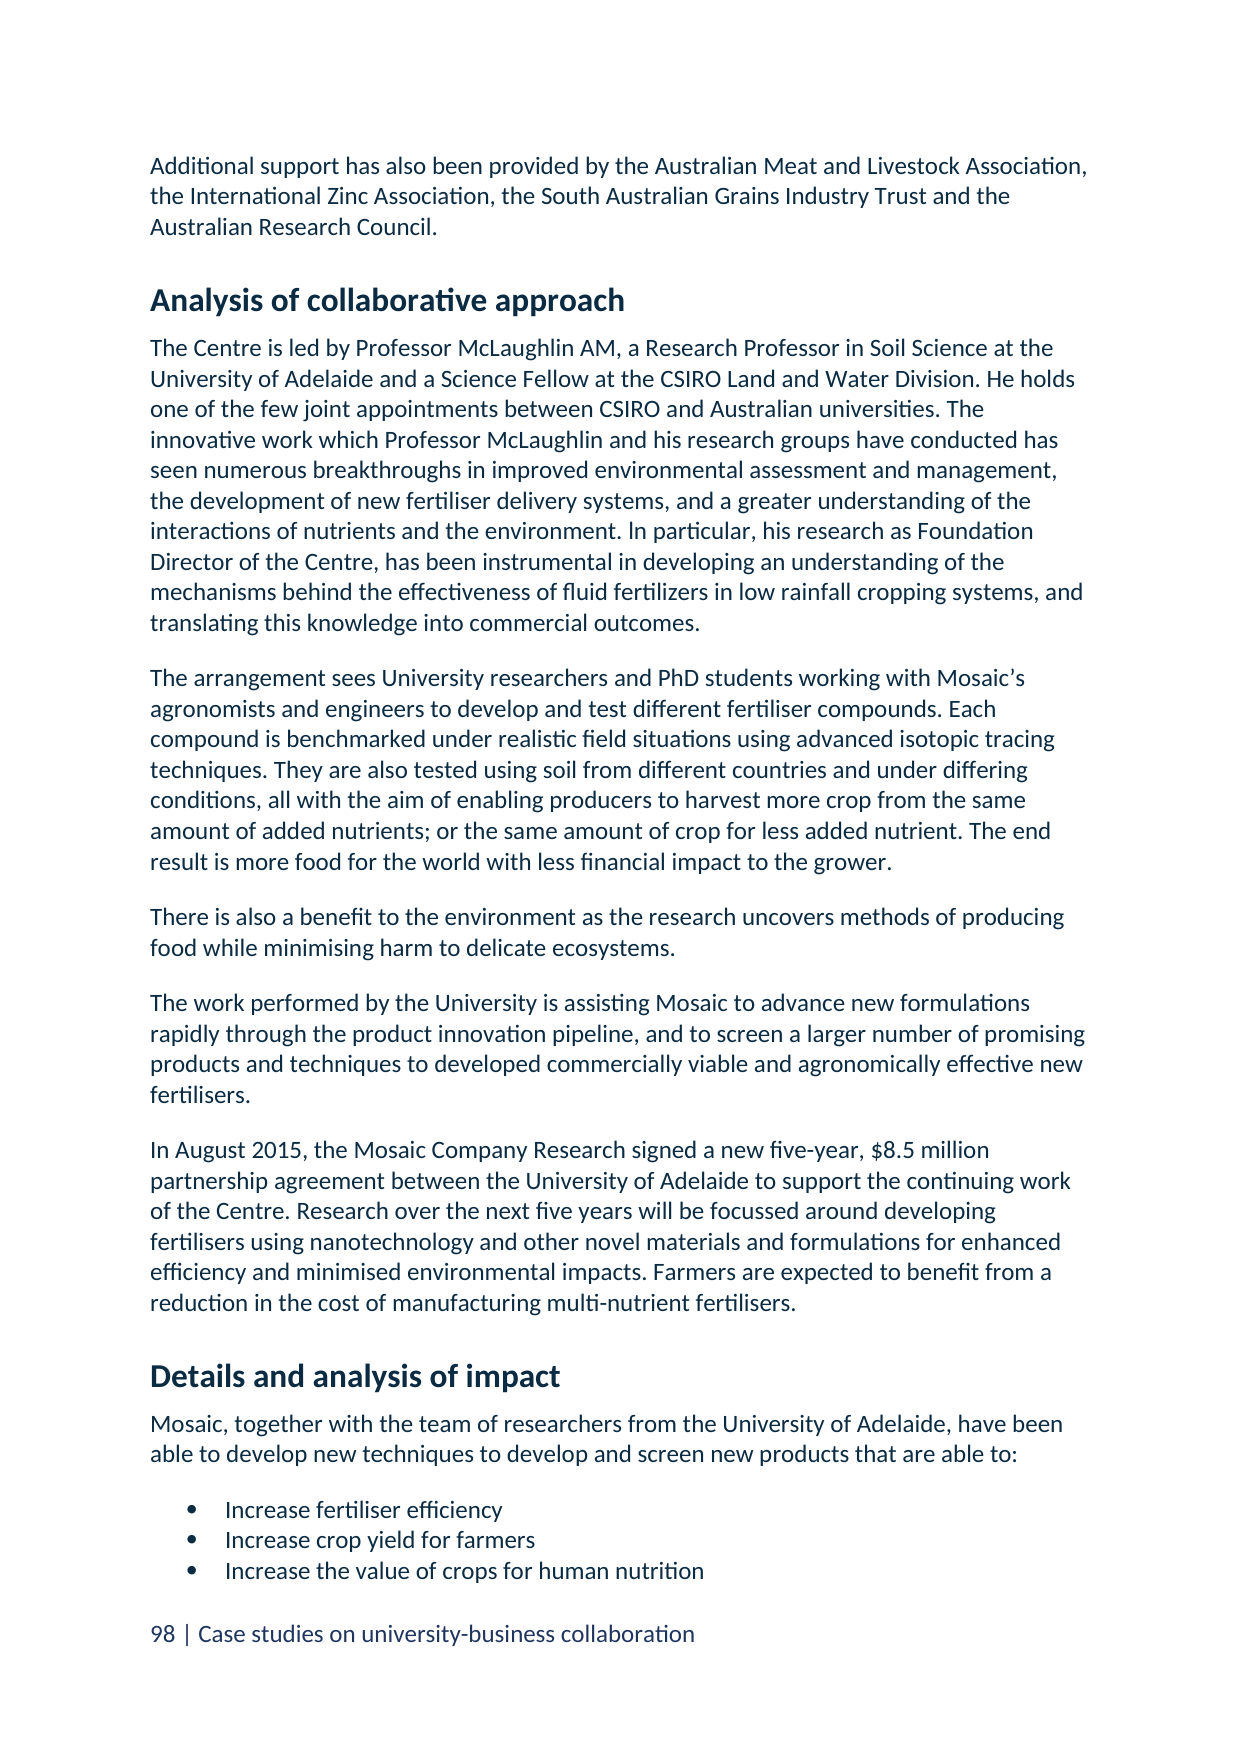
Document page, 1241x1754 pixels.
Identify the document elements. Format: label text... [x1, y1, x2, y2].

text The arrangement sees University researchers and PhD students working with Mosaic’s agronomists and engineers to develop and test different fertiliser compounds. Each compound is benchmarked under realistic field situations using advanced isotopic tracing techniques. They are also tested using soil from different countries and under differing conditions, all with the aim of enabling producers to harvest more crop from the same amount of added nutrients; or the same amount of crop for less added nutrient. The end result is more food for the world with less financial impact to the grower. [150, 662, 1093, 876]
text Mosaic, together with the team of researchers from the University of Adelaide, have been able to develop new techniques to develop and screen new products that are able to: [150, 1408, 1093, 1469]
text The Centre is led by Professor McLaughlin AM, a Research Professor in Soil Science at the University of Adelaide and a Science Fellow at the CSIRO Land and Water Division. He holds one of the few joint appointments between CSIRO and Australian universities. The innovative work which Professor McLaughlin and his research groups have conducted has seen numerous breakthroughs in improved environmental assessment and management, the development of new fertiliser delivery systems, and a greater understanding of the interactions of nutrients and the environment. ln particular, his research as Foundation Director of the Centre, has been instrumental in developing an understanding of the mechanisms behind the effectiveness of fluid fertilizers in low rainfall cropping systems, and translating this knowledge into commercial outcomes. [150, 332, 1093, 637]
text There is also a benefit to the environment as the research uncovers methods of producing food while minimising harm to delicate ecosystems. [150, 901, 1093, 962]
text Additional support has also been provided by the Australian Meat and Livestock Association, the International Zinc Association, the South Australian Grains Industry Trust and the Australian Research Council. [150, 150, 1093, 242]
text The work performed by the University is assisting Mosaic to advance new formulations rapidly through the product innovation pipeline, and to screen a larger number of promising products and techniques to developed commercially viable and agronomically effective new fertilisers. [150, 987, 1093, 1109]
list Increase the value of crops for human nutrition [187, 1555, 1093, 1586]
list Increase fertiliser efficiency [187, 1494, 1093, 1525]
text In August 2015, the Mosaic Company Research signed a new five-year, $8.5 million partnership agreement between the University of Adelaide to support the continuing work of the Centre. Research over the next five years will be focussed around developing fertilisers using nanotechnology and other novel materials and formulations for enhanced efficiency and minimised environmental impacts. Farmers are expected to benefit from a reduction in the cost of manufacturing multi-nutrient fertilisers. [150, 1134, 1093, 1317]
subtitle Analysis of collaborative approach [150, 279, 1093, 320]
list Increase crop yield for farmers [187, 1525, 1093, 1555]
subtitle Details and analysis of impact [150, 1355, 1093, 1396]
